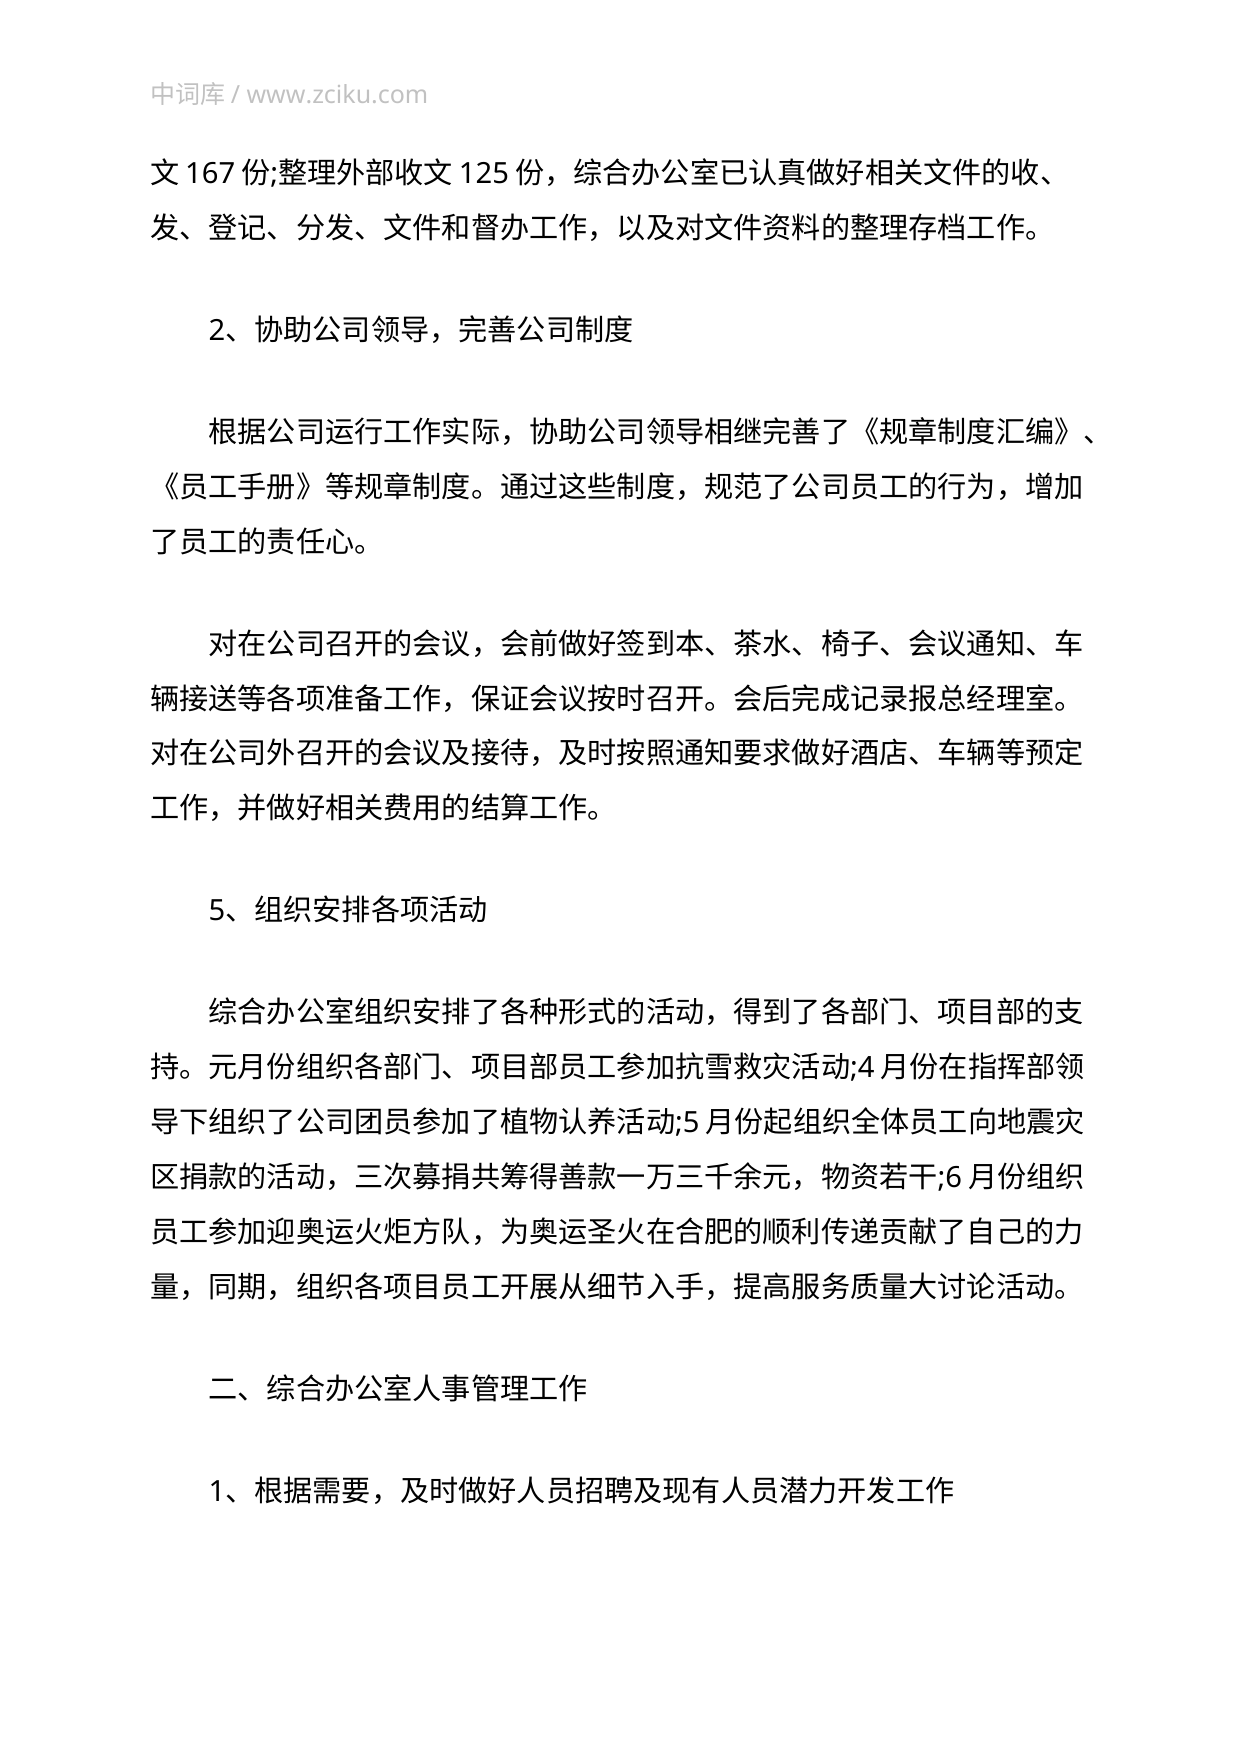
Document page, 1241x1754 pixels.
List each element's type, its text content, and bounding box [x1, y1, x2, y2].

text 根据公司运行工作实际，协助公司领导相继完善了《规章制度汇编》、《员工手册》等规章制度。通过这些制度，规范了公司员工的行为，增加了员工的责任心。 [150, 409, 1090, 561]
text 综合办公室组织安排了各种形式的活动，得到了各部门、项目部的支持。元月份组织各部门、项目部员工参加抗雪救灾活动;4月份在指挥部领导下组织了公司团员参加了植物认养活动;5月份起组织全体员工向地震灾区捐款的活动，三次募捐共筹得善款一万三千余元，物资若干;6月份组织员工参加迎奥运火炬方队，为奥运圣火在合肥的顺利传递贡献了自己的力量，同期，组织各项目员工开展从细节入手，提高服务质量大讨论活动。 [150, 989, 1090, 1306]
text 对在公司召开的会议，会前做好签到本、茶水、椅子、会议通知、车辆接送等各项准备工作，保证会议按时召开。会后完成记录报总经理室。对在公司外召开的会议及接待，及时按照通知要求做好酒店、车辆等预定工作，并做好相关费用的结算工作。 [150, 620, 1090, 827]
text 1、根据需要，及时做好人员招聘及现有人员潜力开发工作 [150, 1467, 1090, 1509]
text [150, 150, 1090, 247]
text 5、组织安排各项活动 [150, 887, 1090, 929]
text 二、综合办公室人事管理工作 [150, 1365, 1090, 1408]
text 2、协助公司领导，完善公司制度 [150, 307, 1090, 349]
